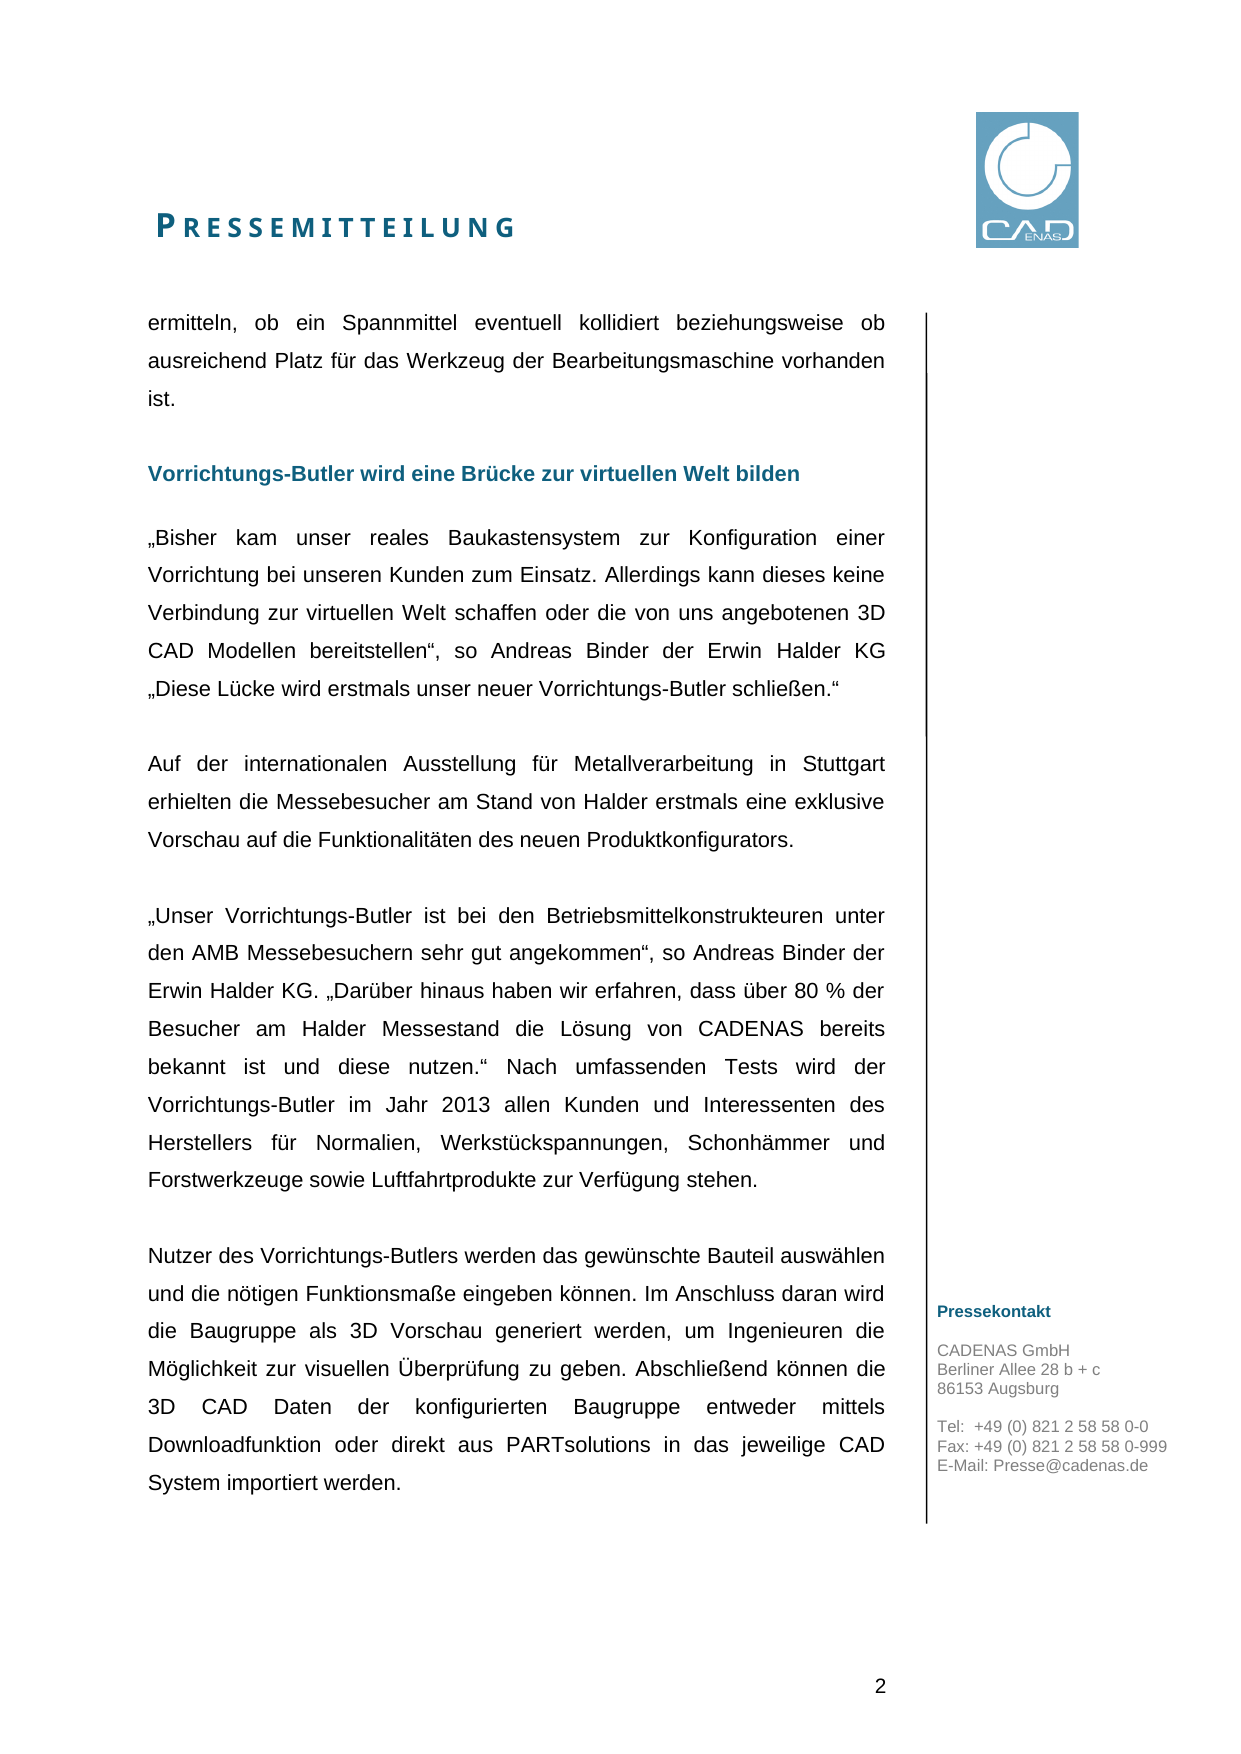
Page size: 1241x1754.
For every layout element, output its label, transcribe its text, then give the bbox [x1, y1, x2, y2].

text „Bisher kam unser reales Baukastensystem zur Konfiguration einer Vorrichtung bei unseren Kunden zum Einsatz. Allerdings kann dieses keine Verbindung zur virtuellen Welt schaffen oder die von uns angebotenen 3D CAD Modellen bereitstellen“, so Andreas Binder der Erwin Halder KG „Diese Lücke wird erstmals unser neuer Vorrichtungs-Butler schließen.“ [148, 524, 886, 701]
text Vorrichtungs-Butler wird eine Brücke zur virtuellen Welt bilden [148, 461, 886, 487]
picture [976, 112, 1079, 248]
text Auf der internationalen Ausstellung für Metallverarbeitung in Stuttgart erhielten die Messebesucher am Stand von Halder erstmals eine exklusive Vorschau auf die Funktionalitäten des neuen Produktkonfigurators. [148, 751, 886, 852]
text Nutzer des Vorrichtungs-Butlers werden das gewünschte Bauteil auswählen und die nötigen Funktionsmaße eingeben können. Im Anschluss daran wird die Baugruppe als 3D Vorschau generiert werden, um Ingenieuren die Möglichkeit zur visuellen Überprüfung zu geben. Abschließend können die 3D CAD Daten der konfigurierten Baugruppe entweder mittels Downloadfunktion oder direkt aus PARTsolutions in das jeweilige CAD System importiert werden. [148, 1243, 886, 1495]
text „Unser Vorrichtungs-Butler ist bei den Betriebsmittelkonstrukteuren unter den AMB Messebesuchern sehr gut angekommen“, so Andreas Binder der Erwin Halder KG. „Darüber hinaus haben wir erfahren, dass über 80 % der Besucher am Halder Messestand die Lösung von CADENAS bereits bekannt ist und diese nutzen.“ Nach umfassenden Tests wird der Vorrichtungs-Butler im Jahr 2013 allen Kunden und Interessenten des Herstellers für Normalien, Werkstückspannungen, Schonhämmer und Forstwerkzeuge sowie Luftfahrtprodukte zur Verfügung stehen. [148, 902, 886, 1192]
